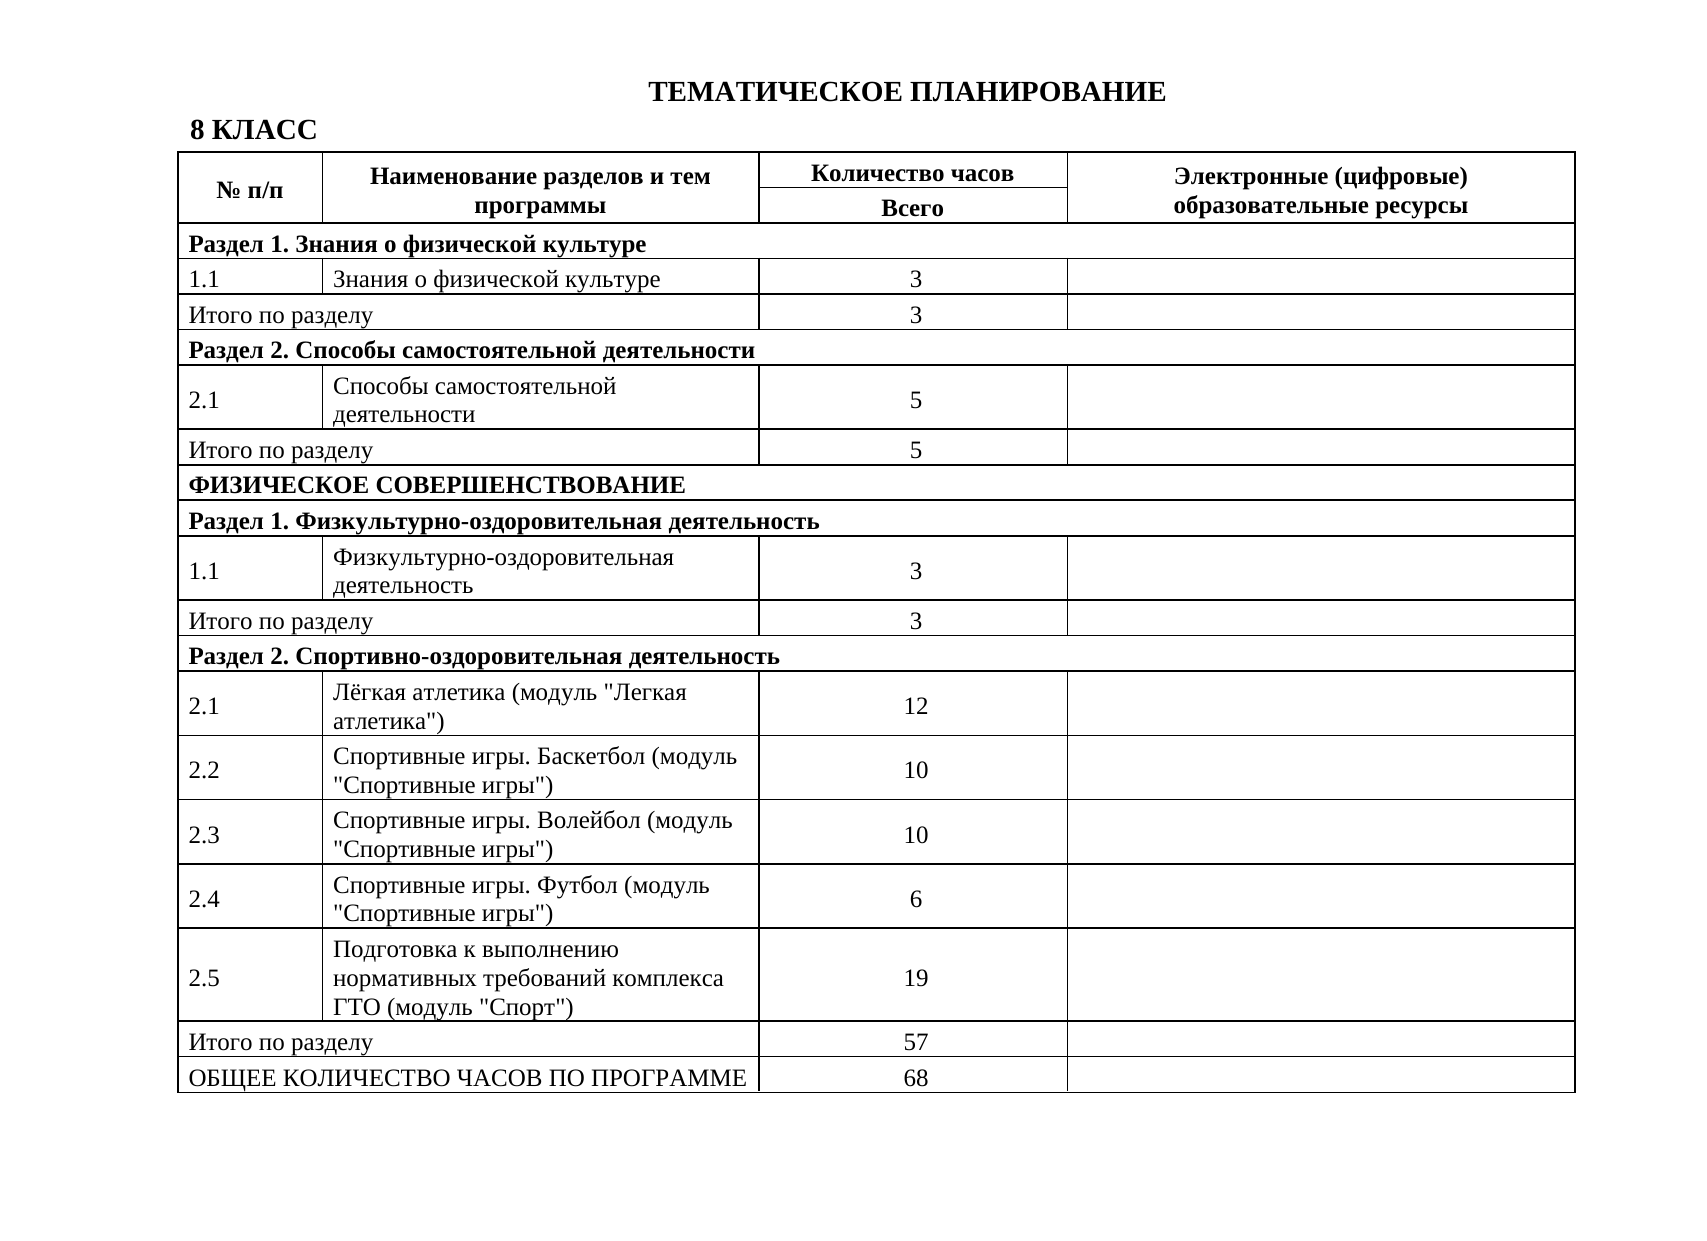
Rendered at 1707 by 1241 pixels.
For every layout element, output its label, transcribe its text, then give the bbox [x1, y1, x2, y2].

table_header № п/п [179, 153, 322, 222]
table_cell 2.3 [179, 800, 322, 863]
table_cell Способы самостоятельной деятельности [323, 366, 758, 428]
table_cell Лёгкая атлетика (модуль "Легкая атлетика") [323, 672, 758, 734]
table_cell Раздел 1. Физкультурно-оздоровительная деятельность [179, 501, 1574, 535]
table_cell Спортивные игры. Футбол (модуль "Спортивные игры") [323, 865, 758, 927]
table_cell 5 [760, 430, 1067, 464]
table_cell 3 [760, 601, 1067, 635]
table_cell Итого по разделу [179, 1022, 758, 1056]
table_cell 10 [760, 736, 1067, 799]
table_cell Всего [760, 188, 1067, 222]
table_cell Спортивные игры. Волейбол (модуль "Спортивные игры") [323, 800, 758, 863]
table_cell [1068, 1022, 1574, 1056]
table_cell ОБЩЕЕ КОЛИЧЕСТВО ЧАСОВ ПО ПРОГРАММЕ [179, 1057, 758, 1091]
table_cell 2.5 [179, 929, 322, 1020]
table_cell [1068, 259, 1574, 293]
table_cell Знания о физической культуре [323, 259, 758, 293]
table_cell Раздел 1. Знания о физической культуре [179, 224, 1574, 257]
table_cell [1068, 537, 1574, 599]
table_cell [1068, 929, 1574, 1020]
table_cell [1068, 1057, 1574, 1091]
table_cell 10 [760, 800, 1067, 863]
table_cell 19 [760, 929, 1067, 1020]
table_cell Подготовка к выполнению нормативных требований комплекса ГТО (модуль "Спорт") [323, 929, 758, 1020]
table_cell 68 [760, 1057, 1067, 1091]
table_cell [1068, 601, 1574, 635]
table_cell Раздел 2. Спортивно-оздоровительная деятельность [179, 636, 1574, 670]
table_cell 57 [760, 1022, 1067, 1056]
table_cell 2.4 [179, 865, 322, 927]
table_cell 2.1 [179, 672, 322, 734]
table_header Электронные (цифровые) образовательные ресурсы [1068, 153, 1574, 222]
table_cell 2.1 [179, 366, 322, 428]
table_cell Итого по разделу [179, 430, 758, 464]
table_cell [1068, 366, 1574, 428]
table_cell 5 [760, 366, 1067, 428]
table_header Наименование разделов и тем программы [323, 153, 758, 222]
text 8 КЛАСС [190, 112, 1618, 146]
table_cell 1.1 [179, 537, 322, 599]
table_cell [1068, 865, 1574, 927]
table_cell [1068, 800, 1574, 863]
table_cell 2.2 [179, 736, 322, 799]
table_cell Спортивные игры. Баскетбол (модуль "Спортивные игры") [323, 736, 758, 799]
table_cell 3 [760, 295, 1067, 328]
table_cell 12 [760, 672, 1067, 734]
table_cell ФИЗИЧЕСКОЕ СОВЕРШЕНСТВОВАНИЕ [179, 466, 1574, 499]
table_cell 3 [760, 259, 1067, 293]
table_header Количество часов [760, 153, 1067, 186]
table_cell [1068, 736, 1574, 799]
table_cell Физкультурно-оздоровительная деятельность [323, 537, 758, 599]
table_cell 6 [760, 865, 1067, 927]
table_cell [1068, 672, 1574, 734]
table_cell Итого по разделу [179, 601, 758, 635]
table_cell Итого по разделу [179, 295, 758, 328]
table_cell [1068, 295, 1574, 328]
table_cell Раздел 2. Способы самостоятельной деятельности [179, 330, 1574, 364]
table_cell 1.1 [179, 259, 322, 293]
table_cell [1068, 430, 1574, 464]
text ТЕМАТИЧЕСКОЕ ПЛАНИРОВАНИЕ [190, 74, 1618, 107]
table_cell 3 [760, 537, 1067, 599]
